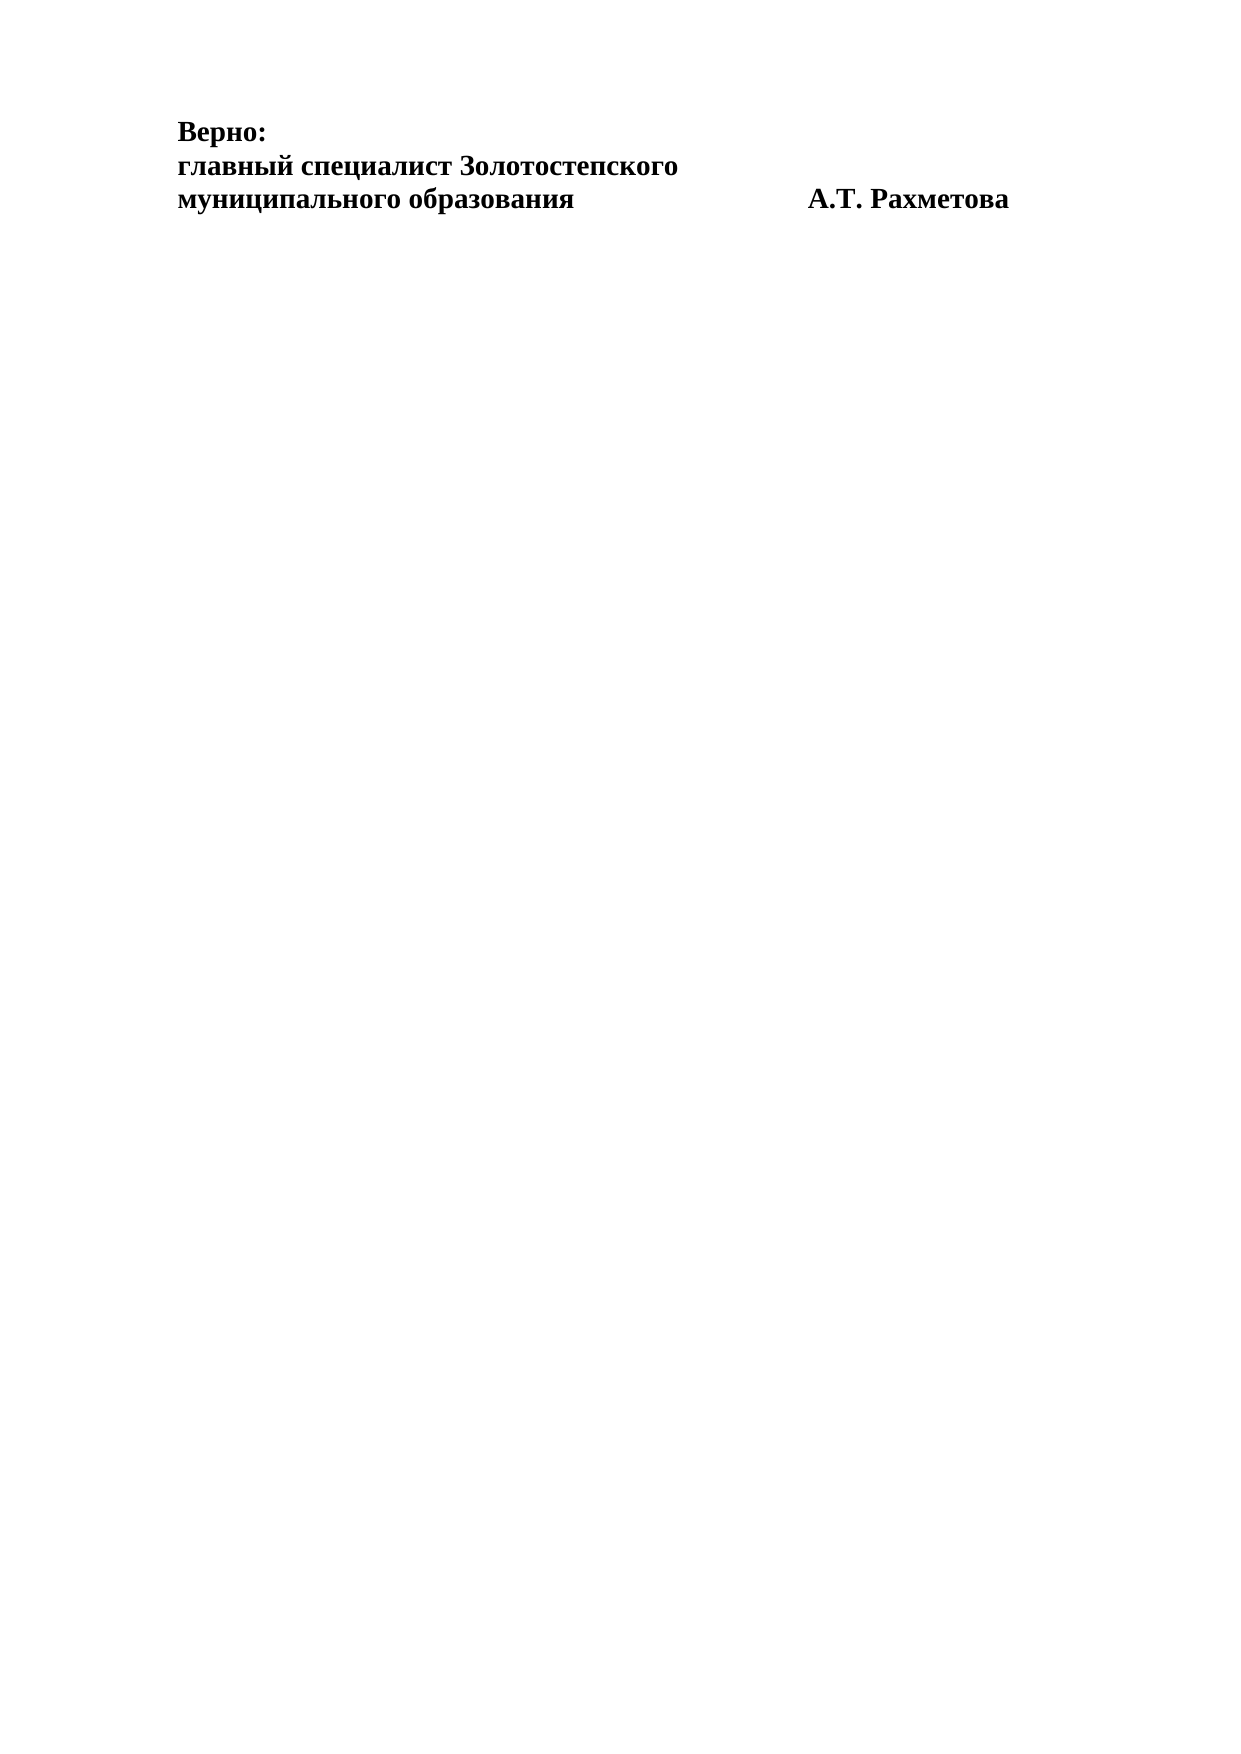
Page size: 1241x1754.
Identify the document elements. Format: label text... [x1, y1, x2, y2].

title муниципального образования А.Т. Рахметова [177, 181, 1181, 215]
title главный специалист Золотостепского [177, 148, 1181, 181]
title Верно: [177, 114, 1181, 148]
